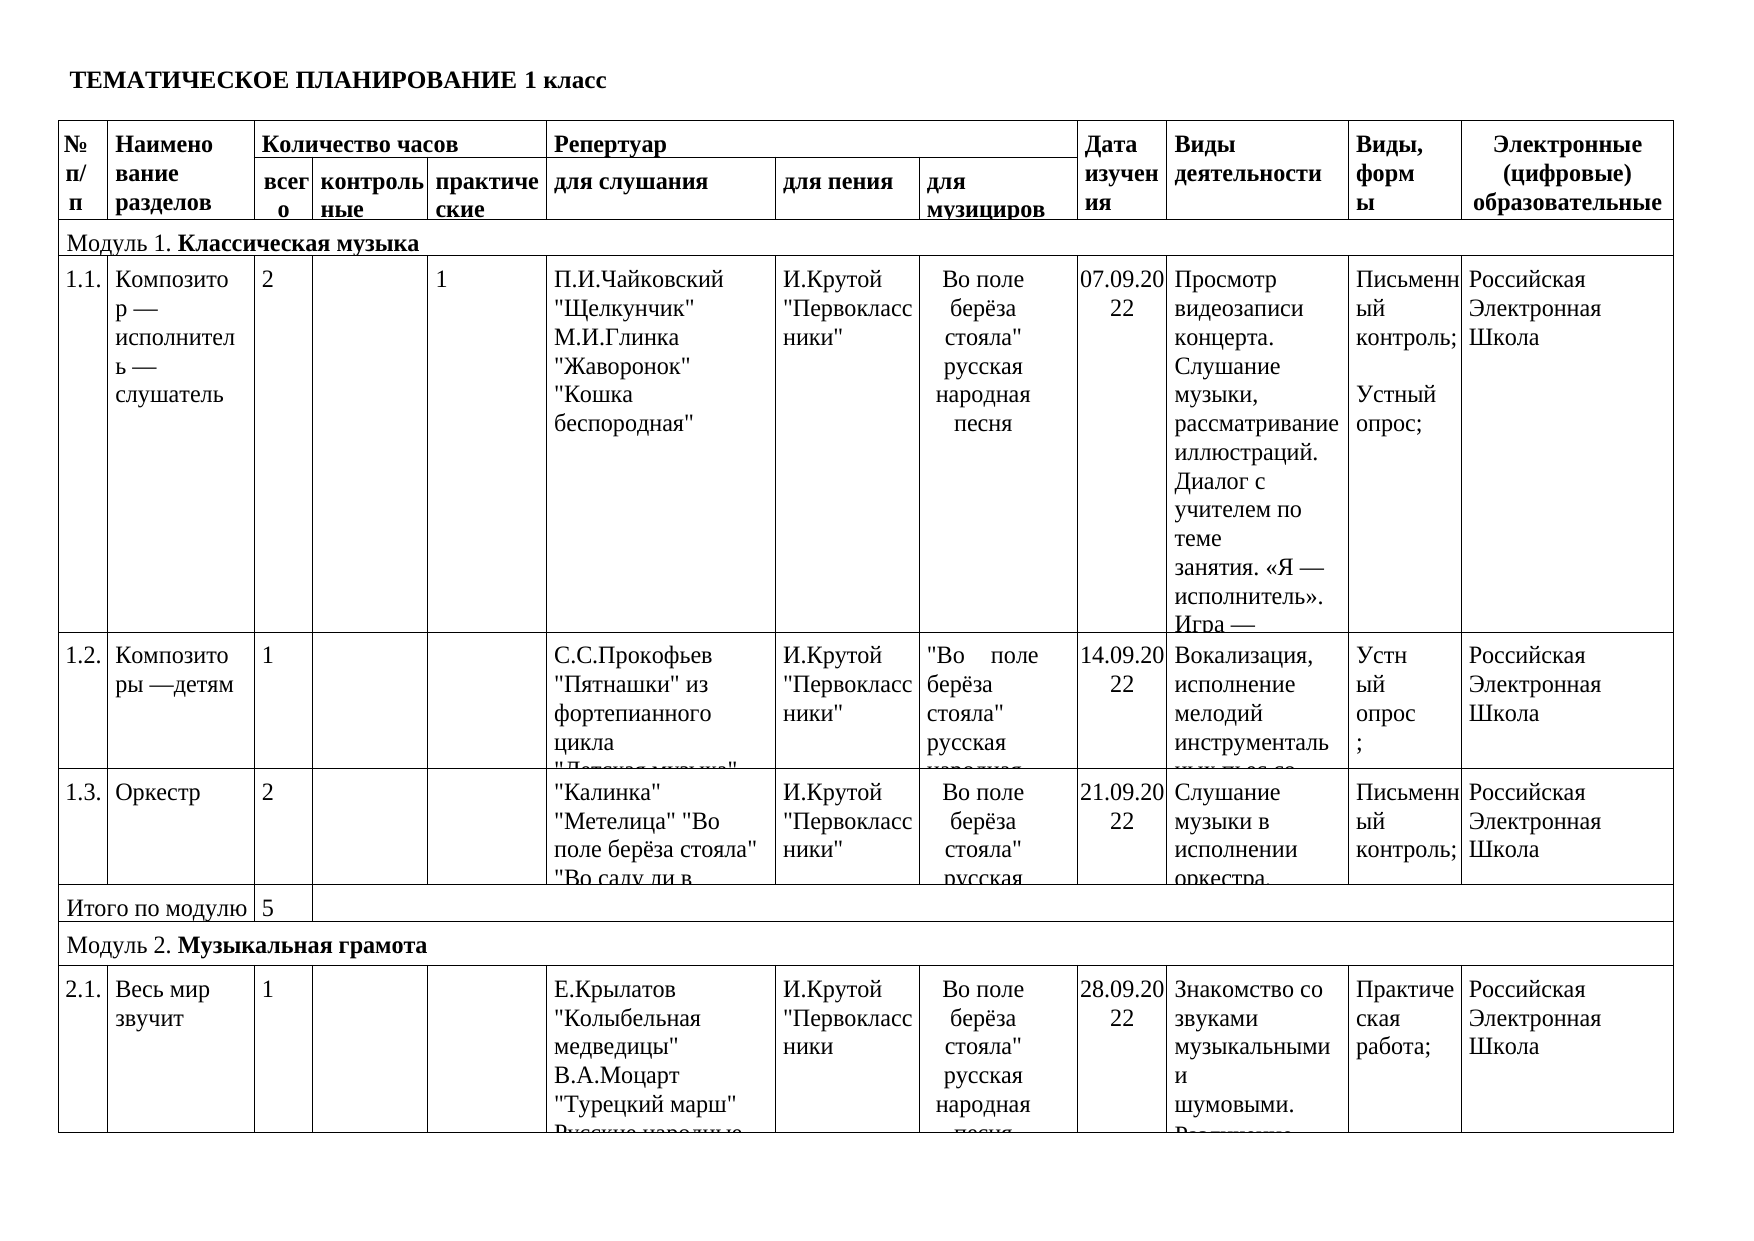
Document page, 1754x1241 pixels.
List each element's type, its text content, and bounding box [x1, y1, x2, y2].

table_cell И.Крутой "Первоклассники [776, 966, 919, 1132]
table_cell Во поле берёза стояла" русская народная песня [920, 966, 1077, 1132]
table_header Виды деятельности [1167, 121, 1348, 219]
table_cell Модуль 2. Музыкальная грамота [59, 922, 1673, 965]
table_cell [428, 633, 546, 768]
table_cell для слушания [547, 158, 775, 219]
table_cell всего [255, 158, 312, 219]
table_cell 1 [428, 256, 546, 632]
table_cell И.Крутой "Первоклассники" [776, 769, 919, 884]
table_cell П.И.Чайковский "Щелкунчик" М.И.Глинка "Жаворонок" "Кошка беспородная" [547, 256, 775, 632]
table_cell Во поле берёза стояла" русская народная песня [920, 769, 1077, 884]
table_cell 2.1. [59, 966, 107, 1132]
table_cell 1 [255, 966, 312, 1132]
table_cell [313, 966, 427, 1132]
table_cell "Калинка" "Метелица" "Во поле берёза стояла" "Во саду ли в огороде" "Жили у бабуси" [547, 769, 775, 884]
table_cell 1.2. [59, 633, 107, 768]
text ТЕМАТИЧЕСКОЕ ПЛАНИРОВАНИЕ 1 класс [69, 65, 1687, 93]
table_cell Оркестр [108, 769, 254, 884]
table_cell Композиторы —детям [108, 633, 254, 768]
table_header № п/п [59, 121, 107, 219]
table_cell практические работы [428, 158, 546, 219]
table_cell Письменный контроль; Устный опрос; [1349, 256, 1461, 632]
table_cell 2 [255, 256, 312, 632]
table_cell Е.Крылатов "Колыбельная медведицы" В.А.Моцарт "Турецкий марш" Русские народные песни: солдатские, обрядовые, колыбельные [547, 966, 775, 1132]
table_header Электронные (цифровые) образовательные ресурсы [1462, 121, 1673, 219]
table_cell С.С.Прокофьев "Пятнашки" из фортепианного цикла "Детская музыка" С.С.Прокофьев "Марш" из оперы "Любовь к трём апельсинам" [547, 633, 775, 768]
table_cell Российская Электронная Школа [1462, 633, 1673, 768]
table_cell Российская Электронная Школа [1462, 256, 1673, 632]
table_cell [313, 256, 427, 632]
table_header Виды, формы контроля [1349, 121, 1461, 219]
table_cell Устный опрос; [1349, 633, 1461, 768]
table_cell 14.09.2022 [1078, 633, 1166, 768]
table_cell Письменный контроль; Устный опрос; [1349, 769, 1461, 884]
table_cell [428, 966, 546, 1132]
table_cell Практическая работа; [1349, 966, 1461, 1132]
table_cell Во поле берёза стояла" русская народная песня [920, 256, 1077, 632]
table_cell Итого по модулю [59, 885, 254, 921]
table_cell [313, 633, 427, 768]
table_cell "Во поле берёза стояла" русская народная песня [920, 633, 1077, 768]
table_cell 21.09.2022 [1078, 769, 1166, 884]
table_cell Российская Электронная Школа [1462, 769, 1673, 884]
table_cell Модуль 1. Классическая музыка [59, 220, 1673, 255]
table_header Наименование разделов и тем программы [108, 121, 254, 219]
table_cell Слушание музыки в исполнении оркестра. Просмотр видеозаписи. Диалог с учителем о роли дирижёра.; [1167, 769, 1348, 884]
table_header Репертуар [547, 121, 1077, 157]
table_cell [313, 769, 427, 884]
table_cell 1.3. [59, 769, 107, 884]
table_cell Вокализация, исполнение мелодий инструментальных пьес со словами. Разучивание, исполнение песен.; [1167, 633, 1348, 768]
table_cell Весь мир звучит [108, 966, 254, 1132]
table_cell 07.09.2022 [1078, 256, 1166, 632]
table_cell И.Крутой "Первоклассники" [776, 256, 919, 632]
table_cell Просмотр видеозаписи концерта. Слушание музыки, рассматривание иллюстраций. Диалог с учителем по теме занятия. «Я — исполнитель». Игра —имитация исполнительских движений. Игра «Я —композитор» (сочинение небольших попевок, мелодических фраз).; Освоение правил поведения на концерте2.; [1167, 256, 1348, 632]
table_cell Российская Электронная Школа [1462, 966, 1673, 1132]
table_cell 2 [255, 769, 312, 884]
table_header Количество часов [255, 121, 546, 157]
table_cell для пения [776, 158, 919, 219]
table_cell Композитор —исполнитель —слушатель [108, 256, 254, 632]
table_cell контрольные работы [313, 158, 427, 219]
table_cell 28.09.2022 [1078, 966, 1166, 1132]
table_cell 1 [255, 633, 312, 768]
table_cell 1.1. [59, 256, 107, 632]
table_cell [428, 769, 546, 884]
table_cell 5 [255, 885, 312, 921]
table_header Дата изучения [1078, 121, 1166, 219]
table_cell для музицирования [920, 158, 1077, 219]
table_cell [313, 885, 1673, 921]
table_cell Знакомство со звуками музыкальными и шумовыми. Различение, определение на слух звуков различного качества.; [1167, 966, 1348, 1132]
table_cell И.Крутой "Первоклассники" [776, 633, 919, 768]
